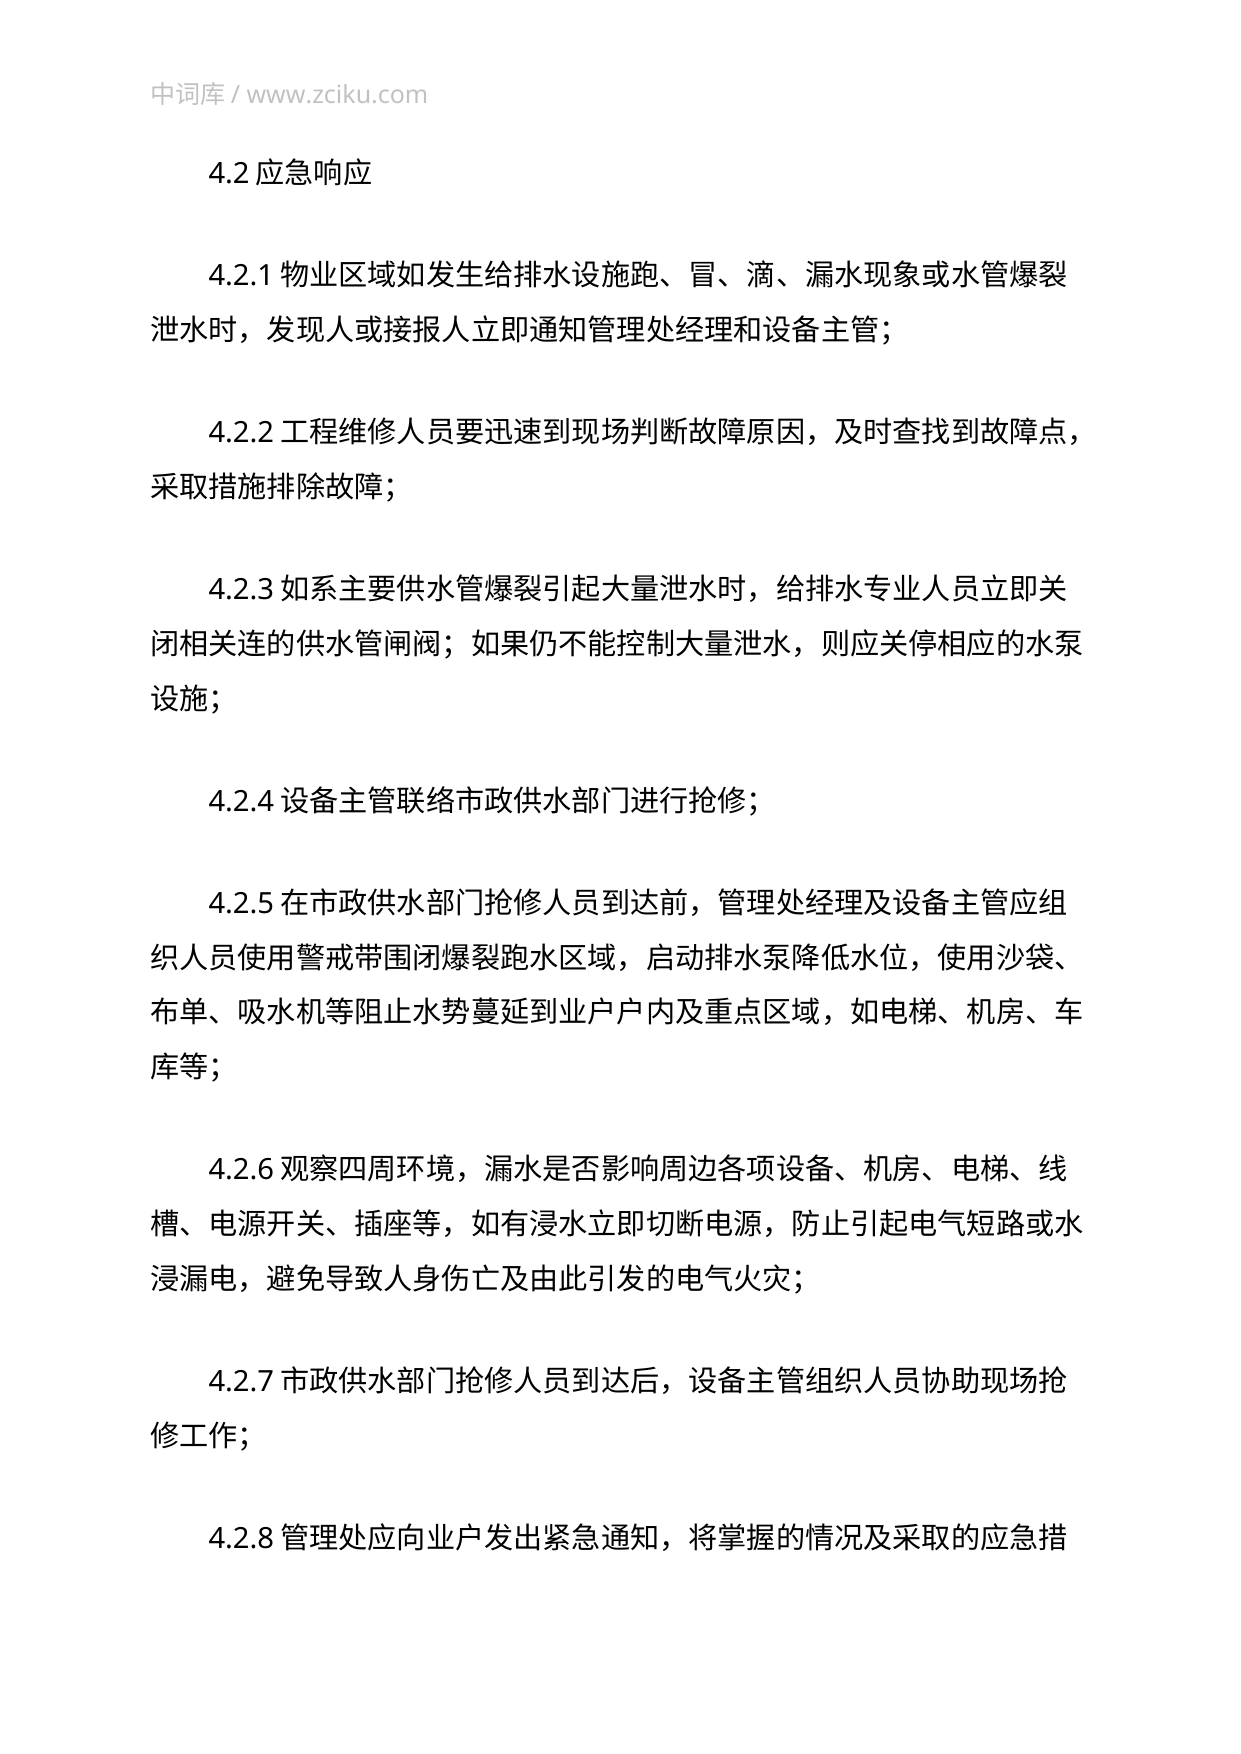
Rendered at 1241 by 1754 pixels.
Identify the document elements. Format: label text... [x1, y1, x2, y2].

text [150, 1514, 1090, 1557]
text 4.2.1物业区域如发生给排水设施跑、冒、滴、漏水现象或水管爆裂泄水时，发现人或接报人立即通知管理处经理和设备主管； [150, 252, 1090, 349]
text 4.2应急响应 [150, 150, 1090, 192]
text 4.2.7市政供水部门抢修人员到达后，设备主管组织人员协助现场抢修工作； [150, 1357, 1090, 1455]
text 4.2.2工程维修人员要迅速到现场判断故障原因，及时查找到故障点，采取措施排除故障； [150, 409, 1090, 506]
text 4.2.4设备主管联络市政供水部门进行抢修； [150, 777, 1090, 819]
text 4.2.5在市政供水部门抢修人员到达前，管理处经理及设备主管应组织人员使用警戒带围闭爆裂跑水区域，启动排水泵降低水位，使用沙袋、布单、吸水机等阻止水势蔓延到业户户内及重点区域，如电梯、机房、车库等； [150, 879, 1090, 1086]
text 4.2.3如系主要供水管爆裂引起大量泄水时，给排水专业人员立即关闭相关连的供水管闸阀；如果仍不能控制大量泄水，则应关停相应的水泵设施； [150, 566, 1090, 718]
text 4.2.6观察四周环境，漏水是否影响周边各项设备、机房、电梯、线槽、电源开关、插座等，如有浸水立即切断电源，防止引起电气短路或水浸漏电，避免导致人身伤亡及由此引发的电气火灾； [150, 1146, 1090, 1298]
